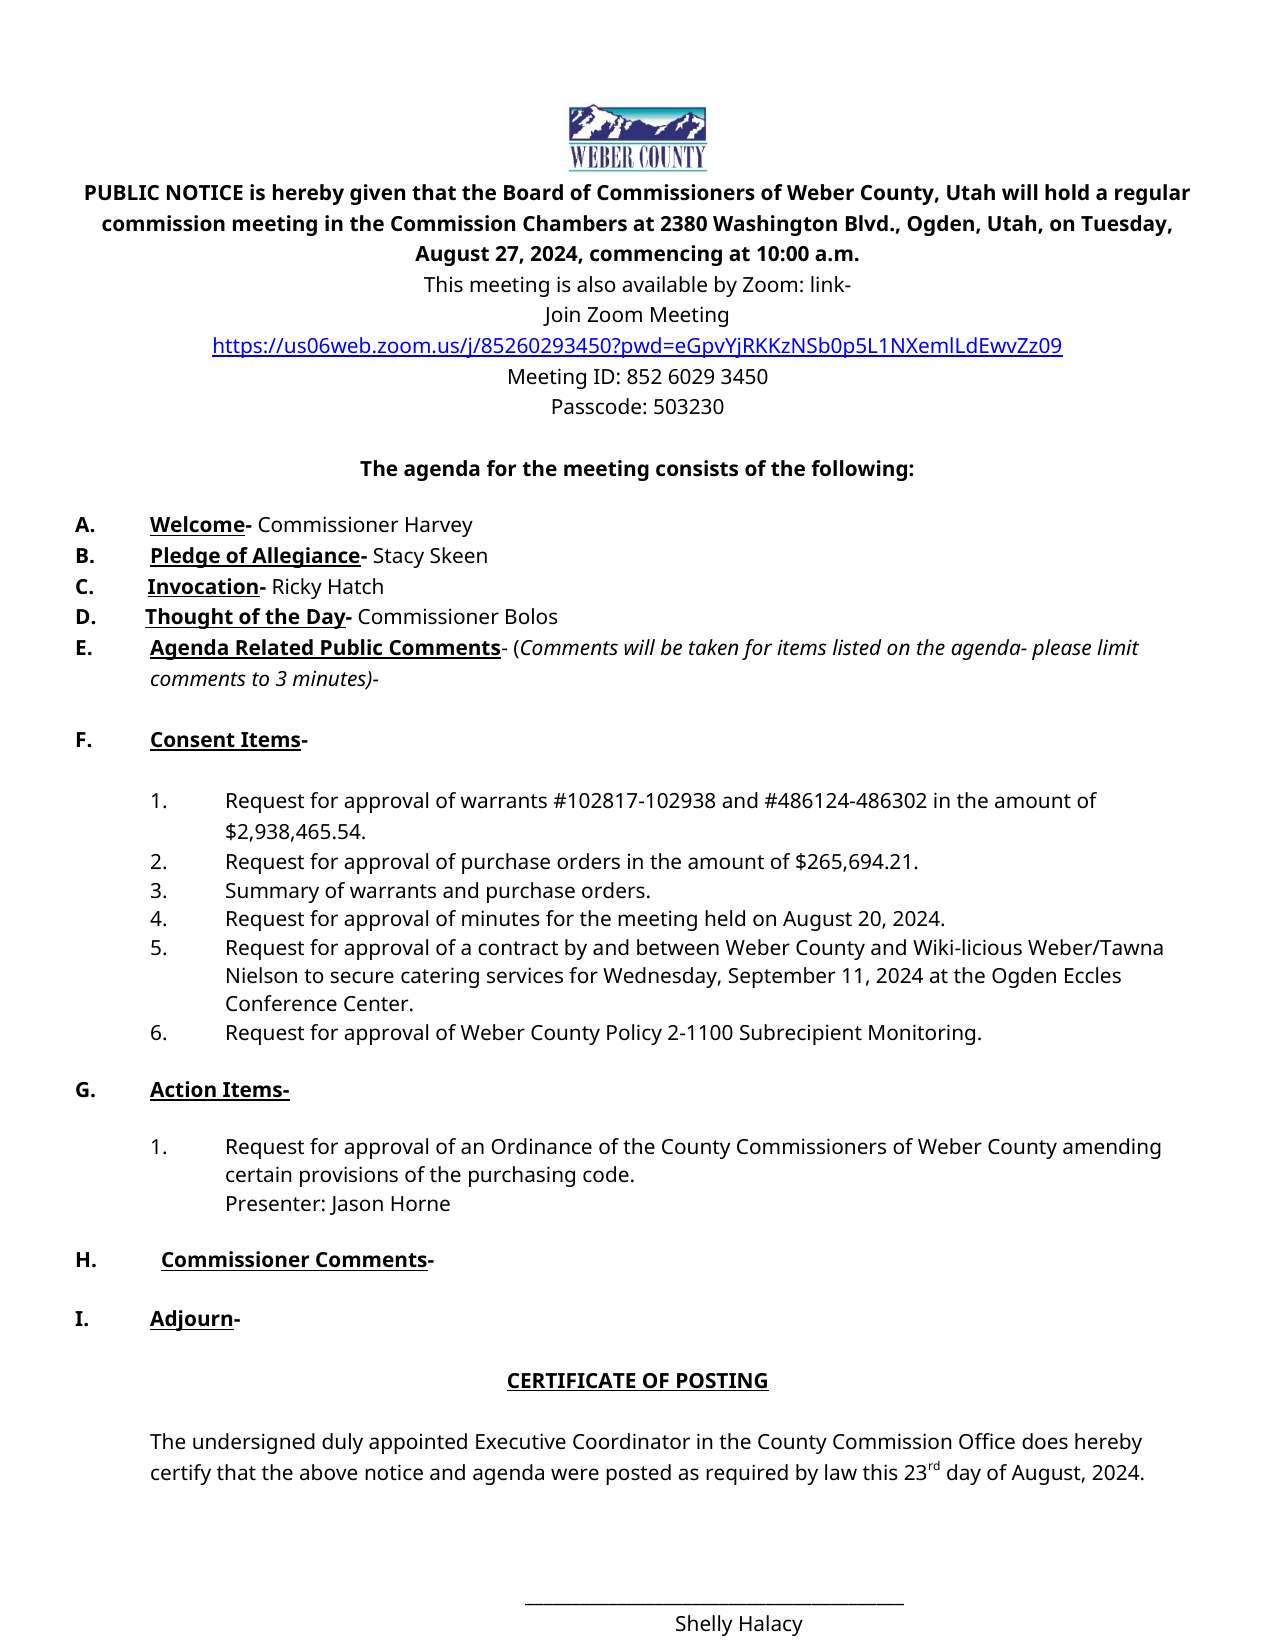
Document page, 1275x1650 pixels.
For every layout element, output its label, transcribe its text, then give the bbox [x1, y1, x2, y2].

text This meeting is also available by Zoom: link- [75, 270, 1200, 298]
text Meeting ID: 852 6029 3450 [75, 362, 1200, 390]
list Invocation- Ricky Hatch [75, 572, 1200, 600]
list Thought of the Day- Commissioner Bolos [75, 602, 1200, 631]
text Join Zoom Meeting [75, 301, 1200, 329]
list Agenda Related Public Comments- (Comments will be taken for items listed on the agenda- please limit comments to 3 minutes)- [75, 633, 1200, 692]
list Pledge of Allegiance- Stacy Skeen [75, 541, 1200, 569]
text The agenda for the meeting consists of the following: [75, 454, 1200, 482]
text CERTIFICATE OF POSTING [75, 1366, 1200, 1394]
list Consent Items- [75, 725, 1200, 753]
list Request for approval of warrants #102817-102938 and #486124-486302 in the amount of $2,938,465.54. [150, 786, 1200, 845]
list Request for approval of an Ordinance of the County Commissioners of Weber County amending certain provisions of the purchasing code. [150, 1132, 1200, 1189]
text Passcode: 503230 [75, 392, 1200, 421]
list Request for approval of minutes for the meeting held on August 20, 2024. [150, 904, 1200, 933]
list Commissioner Comments- [75, 1246, 1200, 1274]
picture [561, 103, 714, 176]
list Request for approval of Weber County Policy 2-1100 Subrecipient Monitoring. [150, 1018, 1200, 1046]
list Adjourn- [75, 1304, 1200, 1333]
list Presenter: Jason Horne [225, 1189, 1200, 1217]
list Action Items- [75, 1075, 1200, 1103]
list Request for approval of purchase orders in the amount of $265,694.21. [150, 847, 1200, 876]
text _________________________________________ Shelly Halacy [75, 1580, 1200, 1637]
list Request for approval of a contract by and between Weber County and Wiki-licious Weber/Tawna Nielson to secure catering services for Wednesday, September 11, 2024 at the Ogden Eccles Conference Center. [150, 933, 1200, 1018]
text https://us06web.zoom.us/j/85260293450?pwd=eGpvYjRKKzNSb0p5L1NXemlLdEwvZz09 [75, 331, 1200, 359]
text PUBLIC NOTICE is hereby given that the Board of Commissioners of Weber County, Utah will hold a regular commission meeting in the Commission Chambers at 2380 Washington Blvd., Ogden, Utah, on Tuesday, August 27, 2024, commencing at 10:00 a.m. [75, 178, 1200, 268]
text The undersigned duly appointed Executive Coordinator in the County Commission Office does hereby certify that the above notice and agenda were posted as required by law this 23rd day of August, 2024. [150, 1427, 1200, 1486]
list Welcome- Commissioner Harvey [75, 511, 1200, 539]
list Summary of warrants and purchase orders. [150, 876, 1200, 904]
